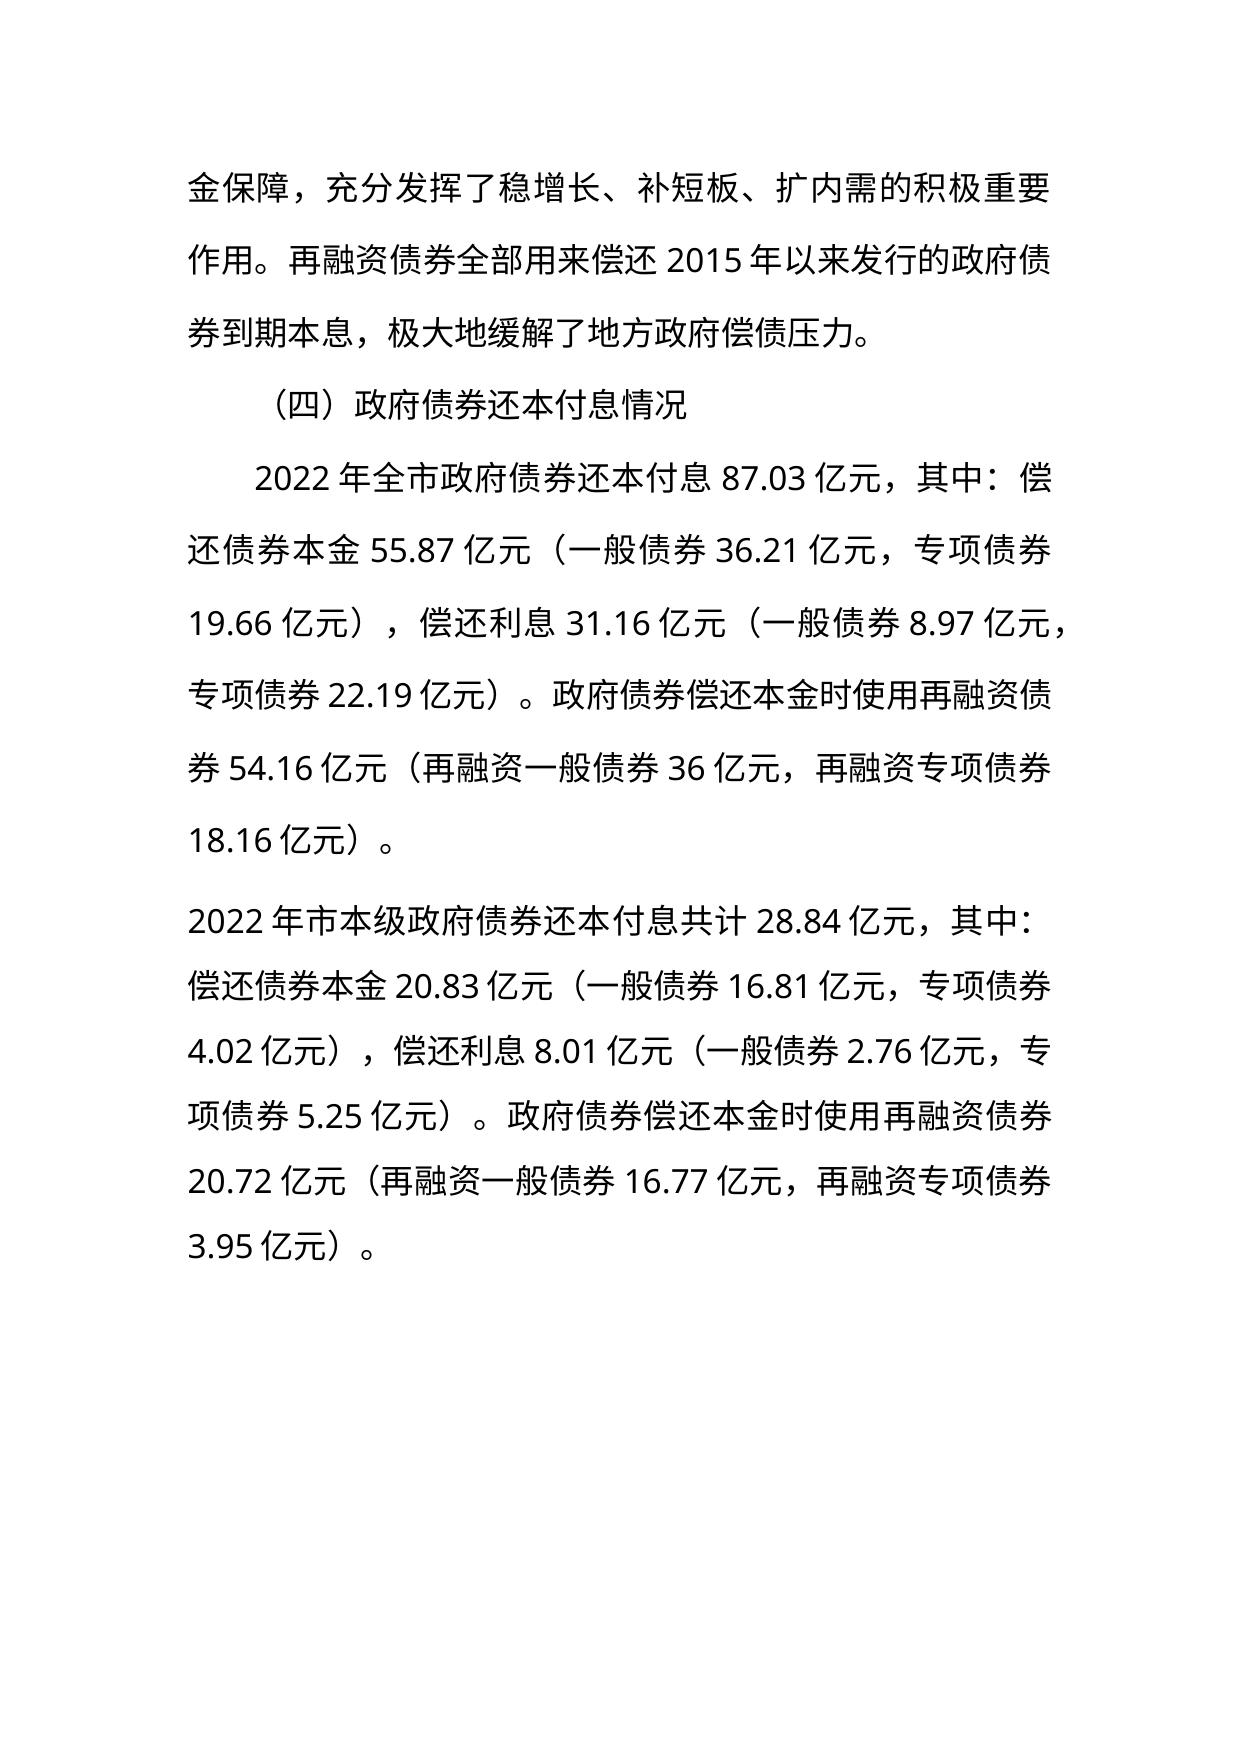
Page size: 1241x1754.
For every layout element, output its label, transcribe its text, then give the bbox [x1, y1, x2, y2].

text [187, 162, 1053, 355]
text （四）政府债券还本付息情况 [187, 379, 1053, 427]
text 2022年市本级政府债券还本付息共计28.84亿元，其中：偿还债券本金20.83亿元（一般债券16.81亿元，专项债券4.02亿元），偿还利息8.01亿元（一般债券2.76亿元，专项债券5.25亿元）。政府债券偿还本金时使用再融资债券20.72亿元（再融资一般债券16.77亿元，再融资专项债券3.95亿元）。 [187, 886, 1053, 1276]
text 2022年全市政府债券还本付息87.03亿元，其中：偿还债券本金55.87亿元（一般债券36.21亿元，专项债券19.66亿元），偿还利息31.16亿元（一般债券8.97亿元，专项债券22.19亿元）。政府债券偿还本金时使用再融资债券54.16亿元（再融资一般债券36亿元，再融资专项债券18.16亿元）。 [187, 451, 1053, 862]
